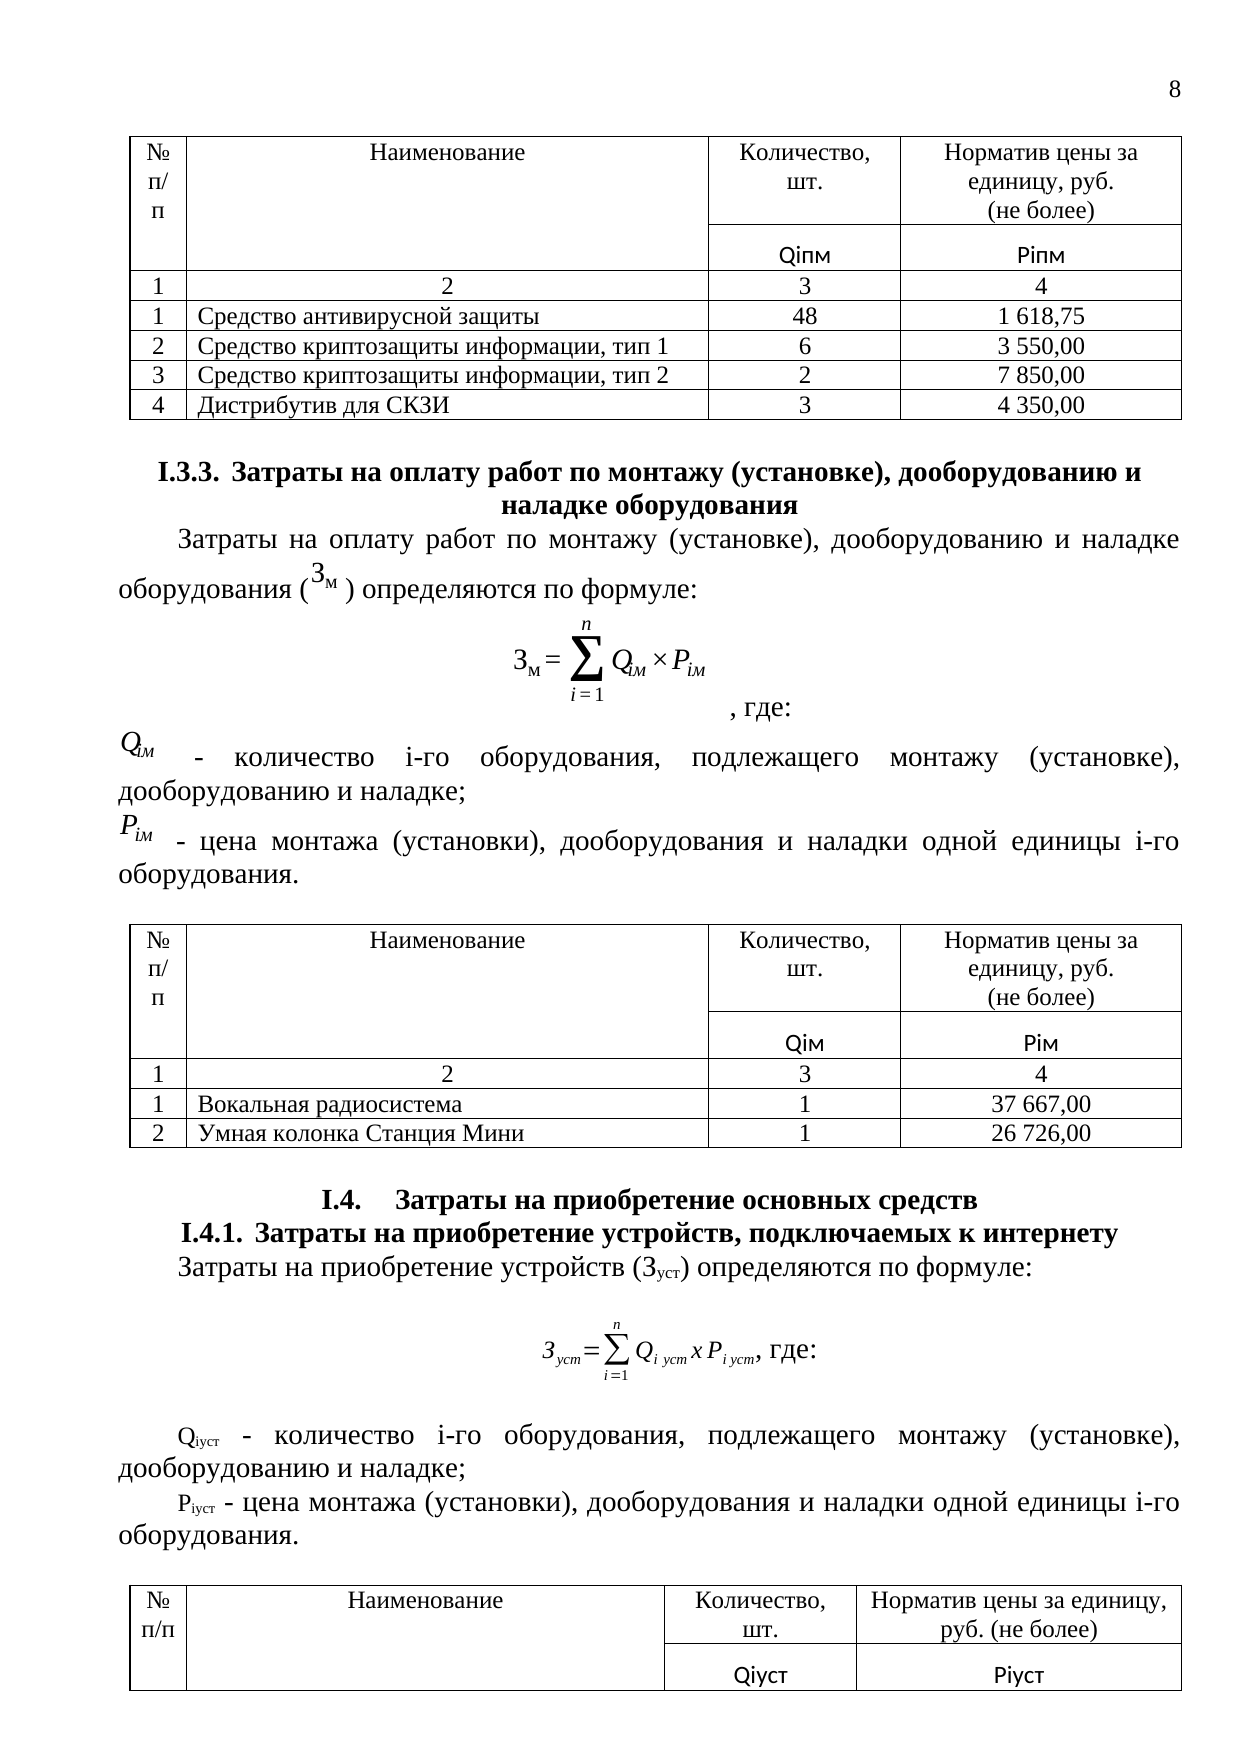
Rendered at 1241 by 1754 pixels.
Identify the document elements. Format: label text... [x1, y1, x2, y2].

table_cell Дистрибутив для СКЗИ [187, 390, 708, 419]
table_cell 2 [187, 271, 708, 300]
table_cell 3 550,00 [901, 331, 1181, 359]
list Затраты на приобретение основных средств [118, 1182, 1181, 1215]
table_header Норматив цены за единицу, руб. (не более) [901, 137, 1181, 223]
table_cell Рiуст [857, 1644, 1181, 1690]
table_header Наименование [187, 1586, 664, 1690]
table_cell 3 [709, 271, 900, 300]
text - цена монтажа (установки), дооборудования и наладки одной единицы i-го оборудования. [118, 807, 1181, 890]
list Затраты на оплату работ по монтажу (установке), дооборудованию и наладке оборудования [118, 454, 1181, 521]
table_cell 1 [131, 1089, 186, 1117]
table_cell Qiм [709, 1012, 900, 1058]
table_cell 4 [901, 271, 1181, 300]
table_header № п/п [131, 925, 186, 1058]
table_cell 2 [187, 1059, 708, 1088]
table_cell 4 350,00 [901, 390, 1181, 419]
table_header № п/п [131, 1586, 186, 1690]
table_cell Qiпм [709, 225, 900, 270]
list Qiуст - количество i-го оборудования, подлежащего монтажу (установке), дооборудованию и наладке; [118, 1417, 1181, 1484]
table_header Количество, шт. [709, 137, 900, 223]
table_header Количество, шт. [709, 925, 900, 1011]
table_cell Рiпм [901, 225, 1181, 270]
table_header № п/п [131, 137, 186, 270]
table_cell 1 [131, 1059, 186, 1088]
table_cell 1 618,75 [901, 301, 1181, 330]
table_cell 6 [709, 331, 900, 359]
table_cell 3 [131, 361, 186, 389]
text - количество i-го оборудования, подлежащего монтажу (установке), дооборудованию и наладке; [118, 723, 1181, 807]
list Затраты на приобретение устройств, подключаемых к интернету [118, 1215, 1181, 1249]
table_header Количество, шт. [665, 1586, 856, 1643]
table_cell Умная колонка Станция Мини [187, 1119, 708, 1147]
table_cell 1 [131, 271, 186, 300]
table_cell 48 [709, 301, 900, 330]
text , где: [118, 604, 1181, 723]
table_cell 37 667,00 [901, 1089, 1181, 1117]
table_cell Qiуст [665, 1644, 856, 1690]
table_header Норматив цены за единицу, руб. (не более) [857, 1586, 1181, 1643]
list , где: [177, 1316, 1181, 1383]
table_header Наименование [187, 137, 708, 270]
text Затраты на оплату работ по монтажу (установке), дооборудованию и наладке оборудования () определяются по формуле: [118, 521, 1181, 604]
table_cell Средство криптозащиты информации, тип 1 [187, 331, 708, 359]
table_cell Вокальная радиосистема [187, 1089, 708, 1117]
table_header Норматив цены за единицу, руб. (не более) [901, 925, 1181, 1011]
table_cell 1 [709, 1089, 900, 1117]
table_cell 1 [131, 301, 186, 330]
table_cell Средство антивирусной защиты [187, 301, 708, 330]
list Затраты на приобретение устройств (Зуст) определяются по формуле: [118, 1249, 1181, 1282]
table_cell Средство криптозащиты информации, тип 2 [187, 361, 708, 389]
table_cell 4 [131, 390, 186, 419]
table_cell 2 [131, 1119, 186, 1147]
table_cell 3 [709, 390, 900, 419]
table_cell Рiм [901, 1012, 1181, 1058]
table_cell 4 [901, 1059, 1181, 1088]
table_cell 26 726,00 [901, 1119, 1181, 1147]
table_cell 7 850,00 [901, 361, 1181, 389]
table_cell 2 [709, 361, 900, 389]
list Piуст - цена монтажа (установки), дооборудования и наладки одной единицы i-го оборудования. [118, 1484, 1181, 1551]
table_header Наименование [187, 925, 708, 1058]
table_cell 1 [709, 1119, 900, 1147]
table_cell 2 [131, 331, 186, 359]
table_cell 3 [709, 1059, 900, 1088]
